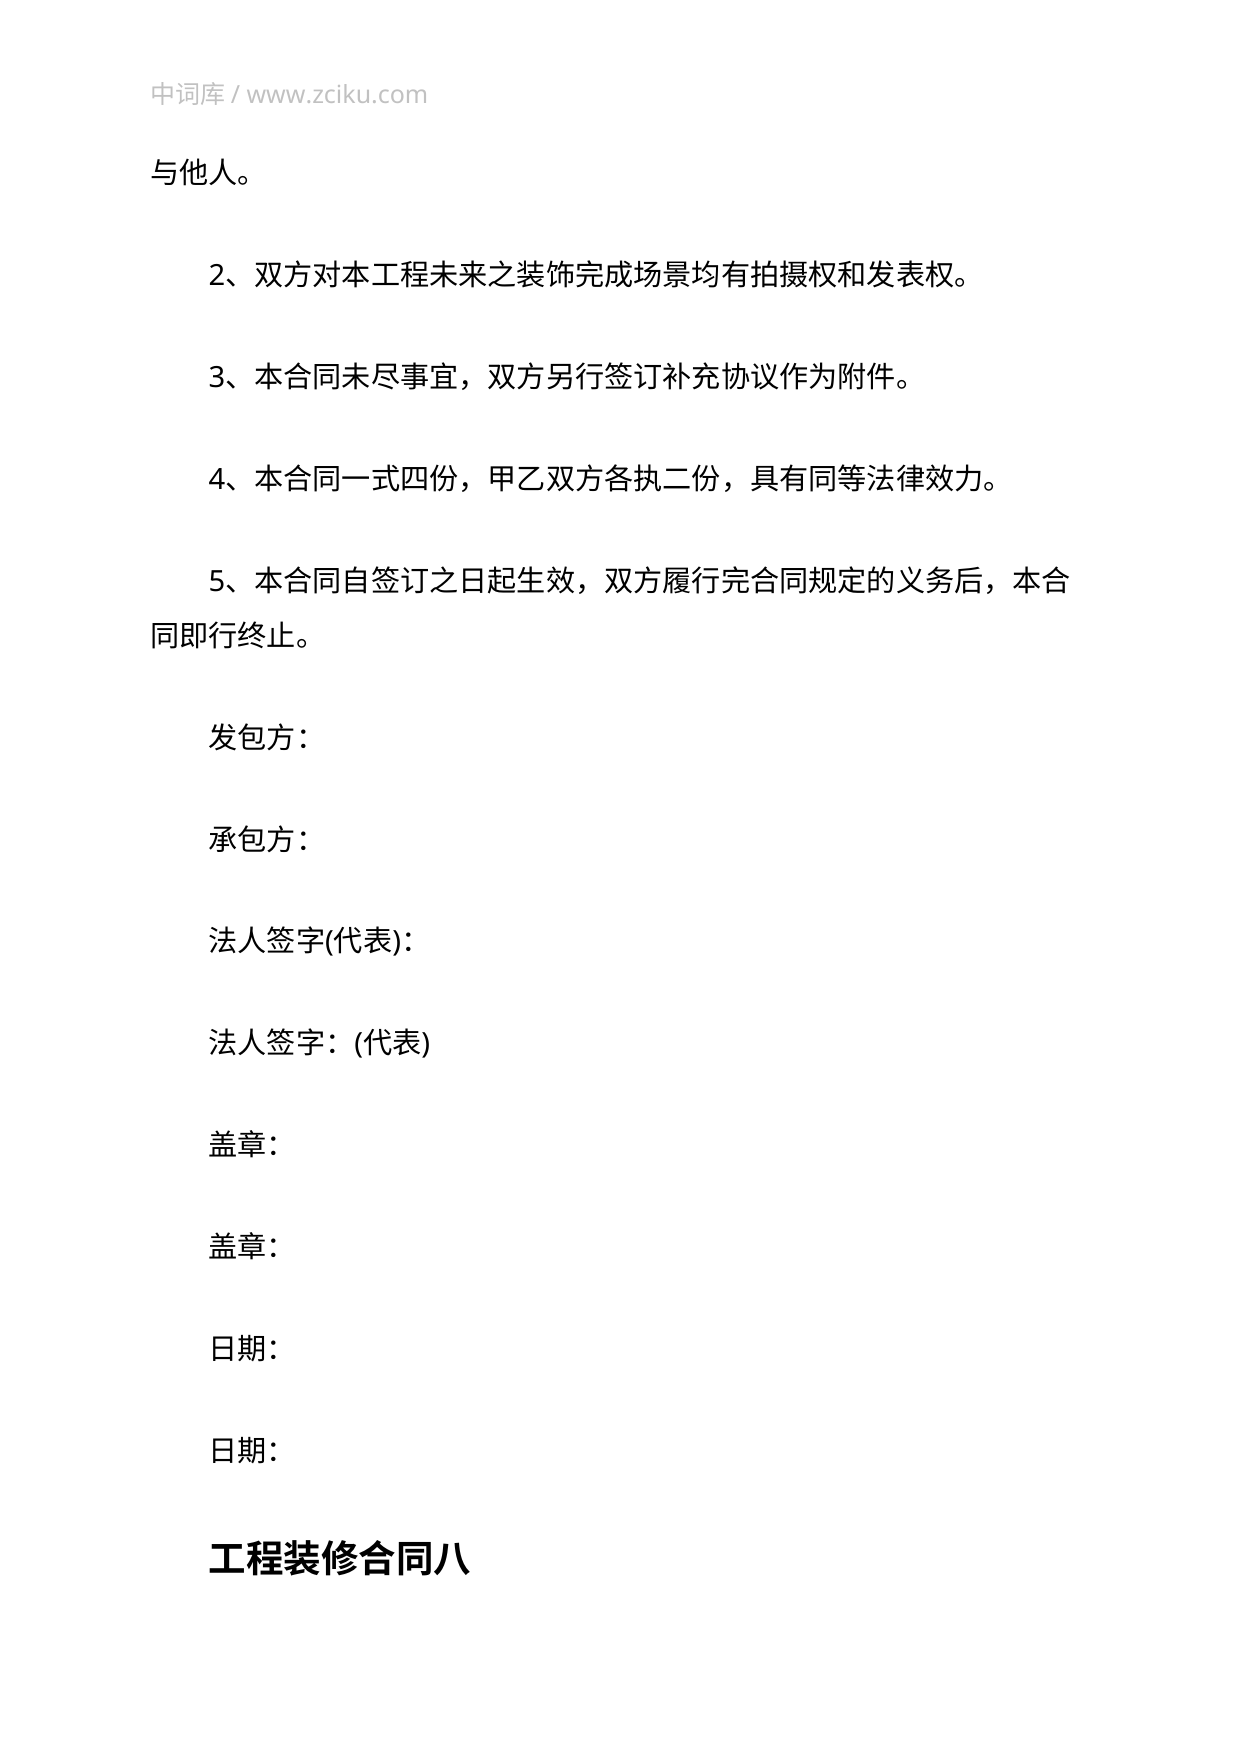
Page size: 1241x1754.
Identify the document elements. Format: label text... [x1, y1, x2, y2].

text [150, 150, 1090, 192]
text 工程装修合同八 [150, 1529, 1090, 1583]
text 盖章： [150, 1224, 1090, 1266]
text 3、本合同未尽事宜，双方另行签订补充协议作为附件。 [150, 354, 1090, 396]
text 法人签字：(代表) [150, 1020, 1090, 1062]
text 5、本合同自签订之日起生效，双方履行完合同规定的义务后，本合同即行终止。 [150, 558, 1090, 655]
text 2、双方对本工程未来之装饰完成场景均有拍摄权和发表权。 [150, 252, 1090, 294]
text 4、本合同一式四份，甲乙双方各执二份，具有同等法律效力。 [150, 456, 1090, 498]
text 法人签字(代表)： [150, 918, 1090, 960]
text 发包方： [150, 714, 1090, 757]
text 日期： [150, 1427, 1090, 1469]
text 日期： [150, 1326, 1090, 1368]
text 盖章： [150, 1122, 1090, 1164]
text 承包方： [150, 816, 1090, 858]
